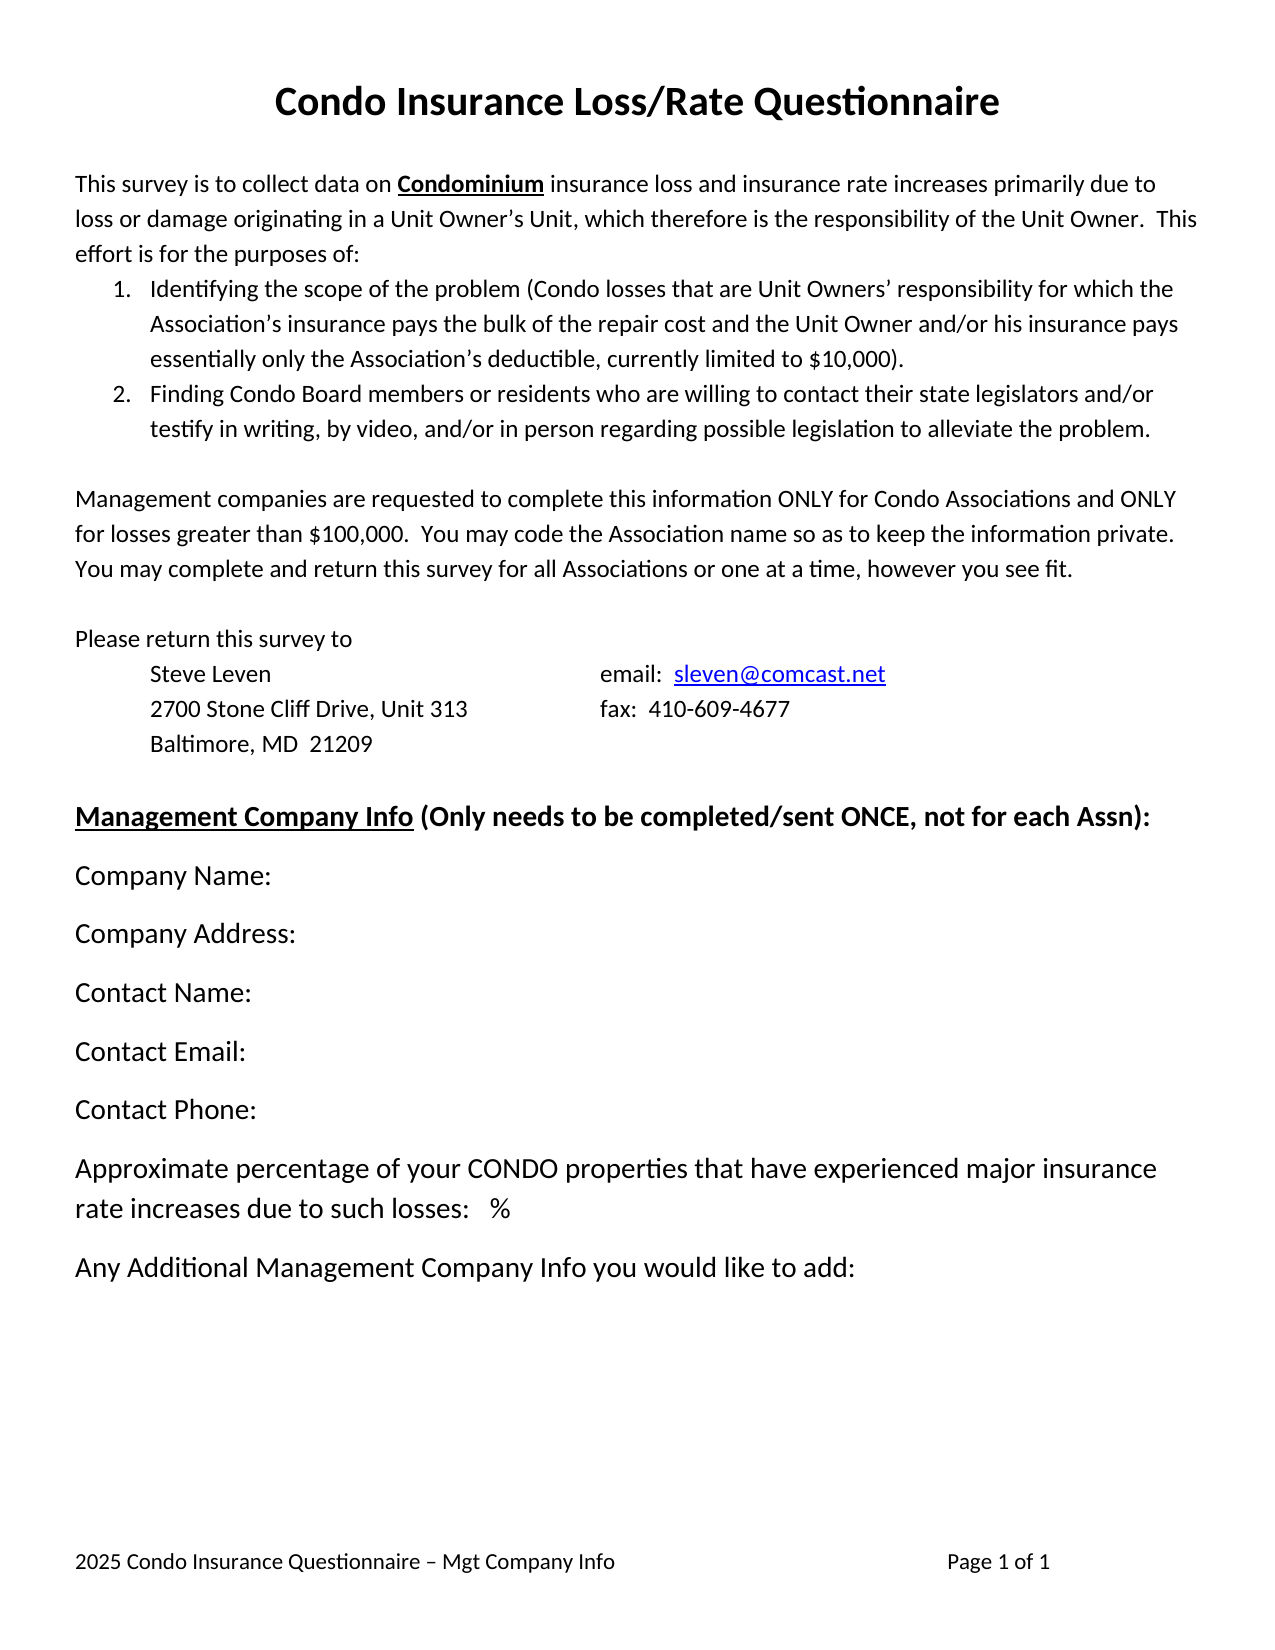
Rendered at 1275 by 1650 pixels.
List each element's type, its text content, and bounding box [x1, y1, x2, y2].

text Any Additional Management Company Info you would like to add: [75, 1249, 1200, 1285]
text Management Company Info (Only needs to be completed/sent ONCE, not for each Assn): [75, 798, 1200, 834]
text Contact Phone: [75, 1091, 1200, 1127]
text Approximate percentage of your CONDO properties that have experienced major insurance rate increases due to such losses: % [75, 1150, 1200, 1226]
text Company Name: [75, 857, 1200, 893]
text Management companies are requested to complete this information ONLY for Condo Associations and ONLY for losses greater than $100,000. You may code the Association name so as to keep the information private. You may complete and return this survey for all Associations or one at a time, however you see fit. [75, 483, 1200, 584]
text Company Address: [75, 916, 1200, 951]
text Contact Name: [75, 974, 1200, 1010]
text Contact Email: [75, 1033, 1200, 1068]
text This survey is to collect data on Condominium insurance loss and insurance rate increases primarily due to loss or damage originating in a Unit Owner’s Unit, which therefore is the responsibility of the Unit Owner. This effort is for the purposes of: [75, 168, 1200, 269]
text Baltimore, MD 21209 [150, 728, 1200, 759]
text Condo Insurance Loss/Rate Questionnaire [75, 75, 1200, 126]
text 2700 Stone Cliff Drive, Unit 313 fax: 410-609-4677 [150, 693, 1200, 724]
list Identifying the scope of the problem (Condo losses that are Unit Owners’ responsibility for which the Association’s insurance pays the bulk of the repair cost and the Unit Owner and/or his insurance pays essentially only the Association’s deductible, currently limited to $10,000). [112, 273, 1200, 374]
list Finding Condo Board members or residents who are willing to contact their state legislators and/or testify in writing, by video, and/or in person regarding possible legislation to alleviate the problem. [112, 378, 1200, 444]
text Steve Leven email: sleven@comcast.net [150, 658, 1200, 689]
text Please return this survey to [75, 623, 1200, 654]
